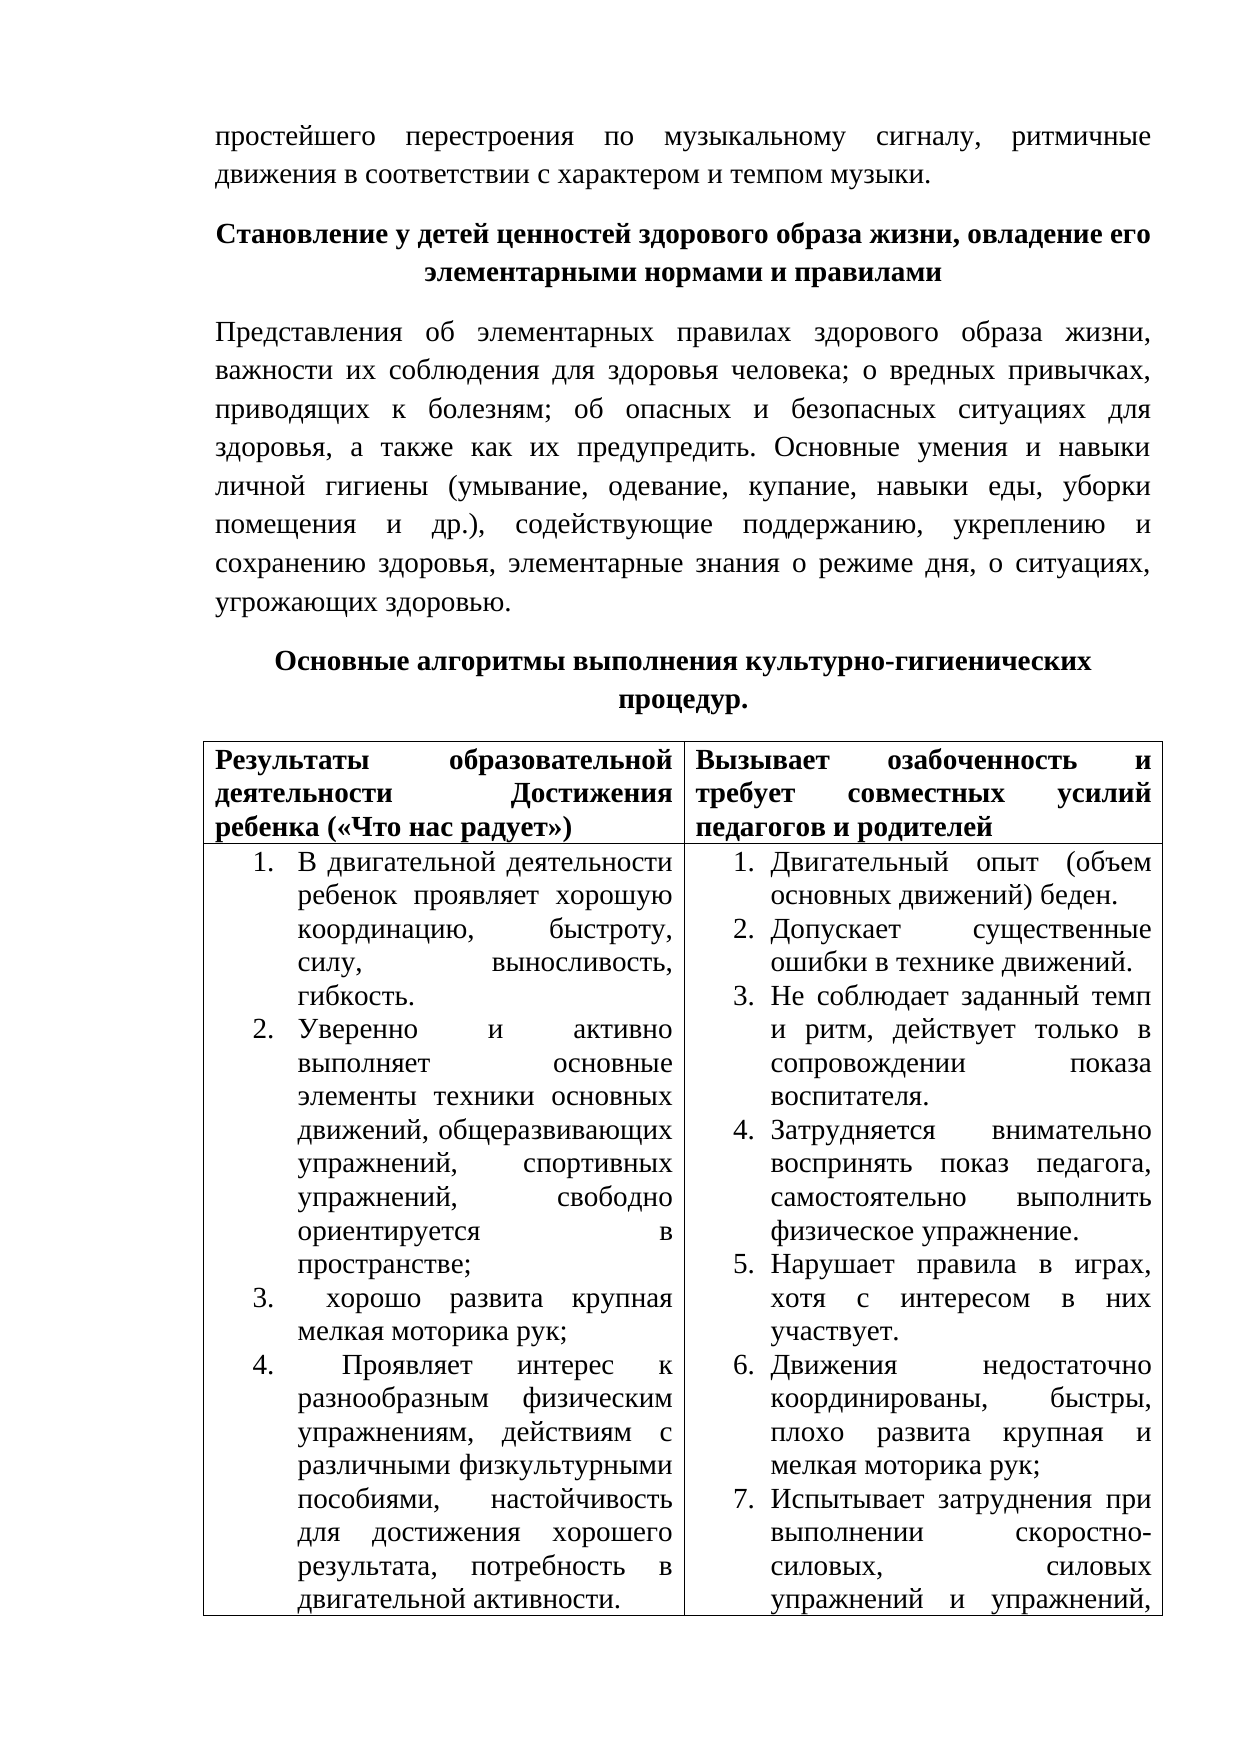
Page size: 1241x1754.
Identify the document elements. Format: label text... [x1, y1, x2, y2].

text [215, 118, 1152, 190]
text Основные алгоритмы выполнения культурно-гигиенических процедур. [215, 643, 1152, 715]
text Представления об элементарных правилах здорового образа жизни, важности их соблюдения для здоровья человека; о вредных привычках, приводящих к болезням; об опасных и безопасных ситуациях для здоровья, а также как их предупредить. Основные умения и навыки личной гигиены (умывание, одевание, купание, навыки еды, уборки помещения и др.), содействующие поддержанию, укреплению и сохранению здоровья, элементарные знания о режиме дня, о ситуациях, угрожающих здоровью. [215, 314, 1152, 617]
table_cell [685, 844, 1162, 1615]
table_header Вызывает озабоченность и требует совместных усилий педагогов и родителей [685, 742, 1162, 843]
text Становление у детей ценностей здорового образа жизни, овладение его элементарными нормами и правилами [215, 216, 1152, 288]
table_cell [204, 844, 684, 1615]
table_header Результаты образовательной деятельности Достижения ребенка («Что нас радует») [204, 742, 684, 843]
